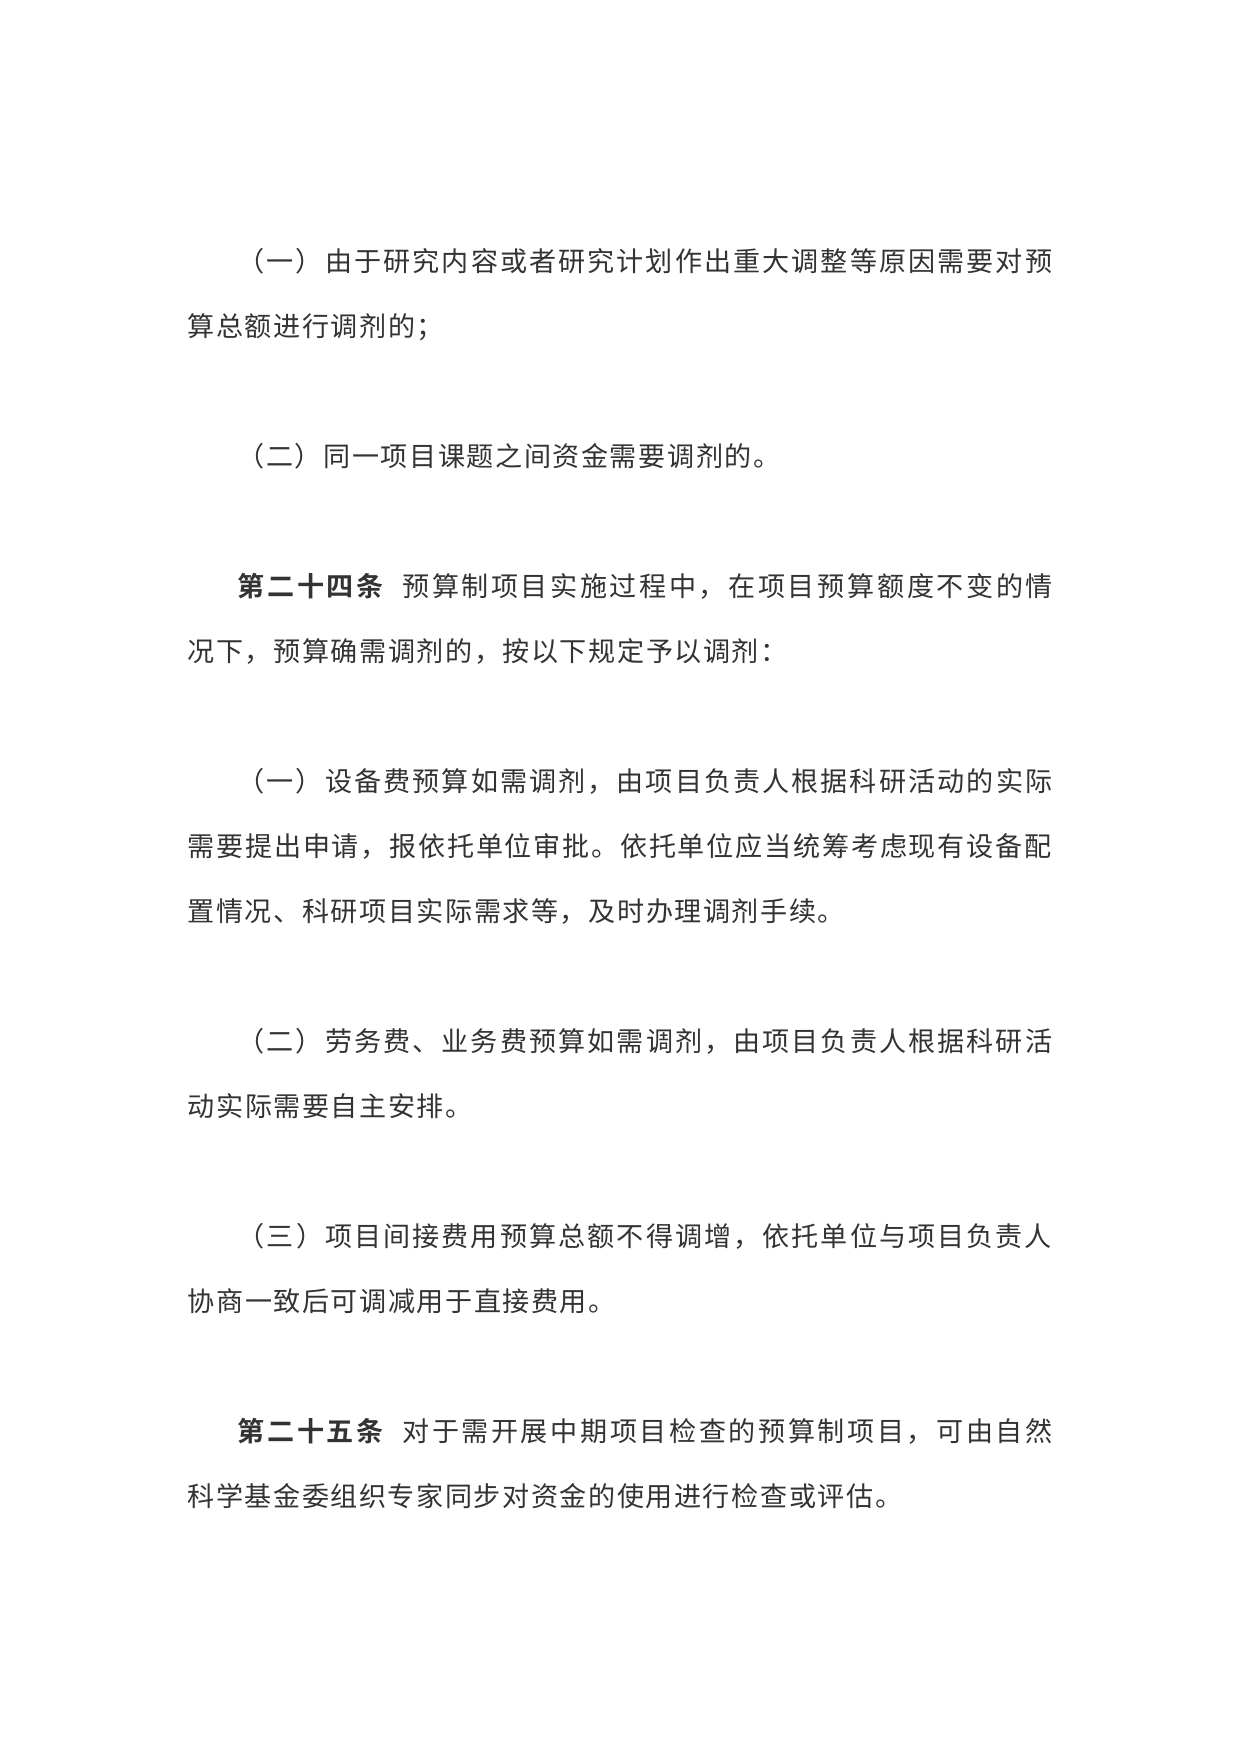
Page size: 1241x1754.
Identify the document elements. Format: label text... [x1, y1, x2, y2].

text （二）同一项目课题之间资金需要调剂的。 [187, 422, 1053, 487]
text （三）项目间接费用预算总额不得调增，依托单位与项目负责人协商一致后可调减用于直接费用。 [187, 1202, 1053, 1332]
text （一）设备费预算如需调剂，由项目负责人根据科研活动的实际需要提出申请，报依托单位审批。依托单位应当统筹考虑现有设备配置情况、科研项目实际需求等，及时办理调剂手续。 [187, 747, 1053, 942]
text （一）由于研究内容或者研究计划作出重大调整等原因需要对预算总额进行调剂的； [187, 227, 1053, 357]
text 第二十五条 对于需开展中期项目检查的预算制项目，可由自然科学基金委组织专家同步对资金的使用进行检查或评估。 [187, 1397, 1053, 1527]
text 第二十四条 预算制项目实施过程中，在项目预算额度不变的情况下，预算确需调剂的，按以下规定予以调剂： [187, 552, 1053, 682]
text （二）劳务费、业务费预算如需调剂，由项目负责人根据科研活动实际需要自主安排。 [187, 1007, 1053, 1137]
